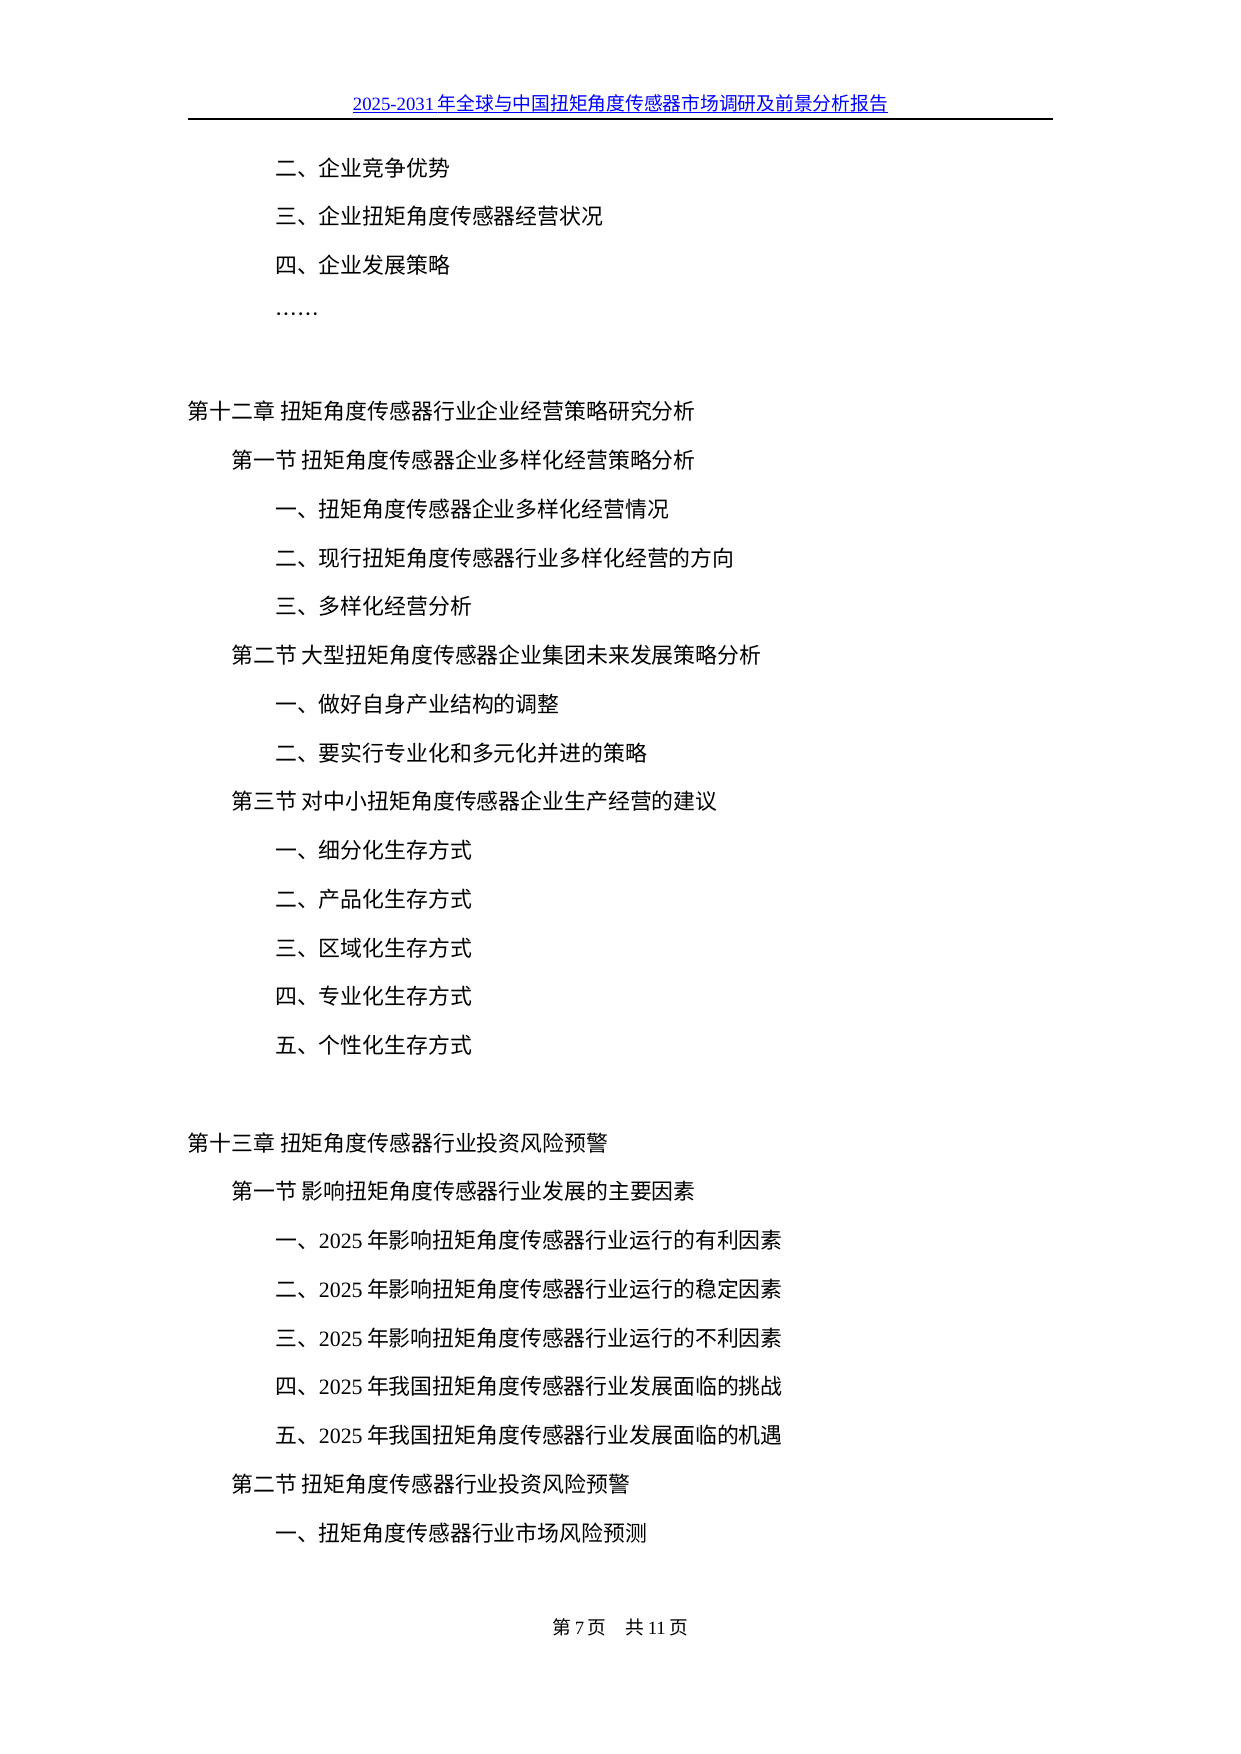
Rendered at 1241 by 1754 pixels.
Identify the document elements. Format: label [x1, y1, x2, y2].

text [187, 150, 1053, 1548]
